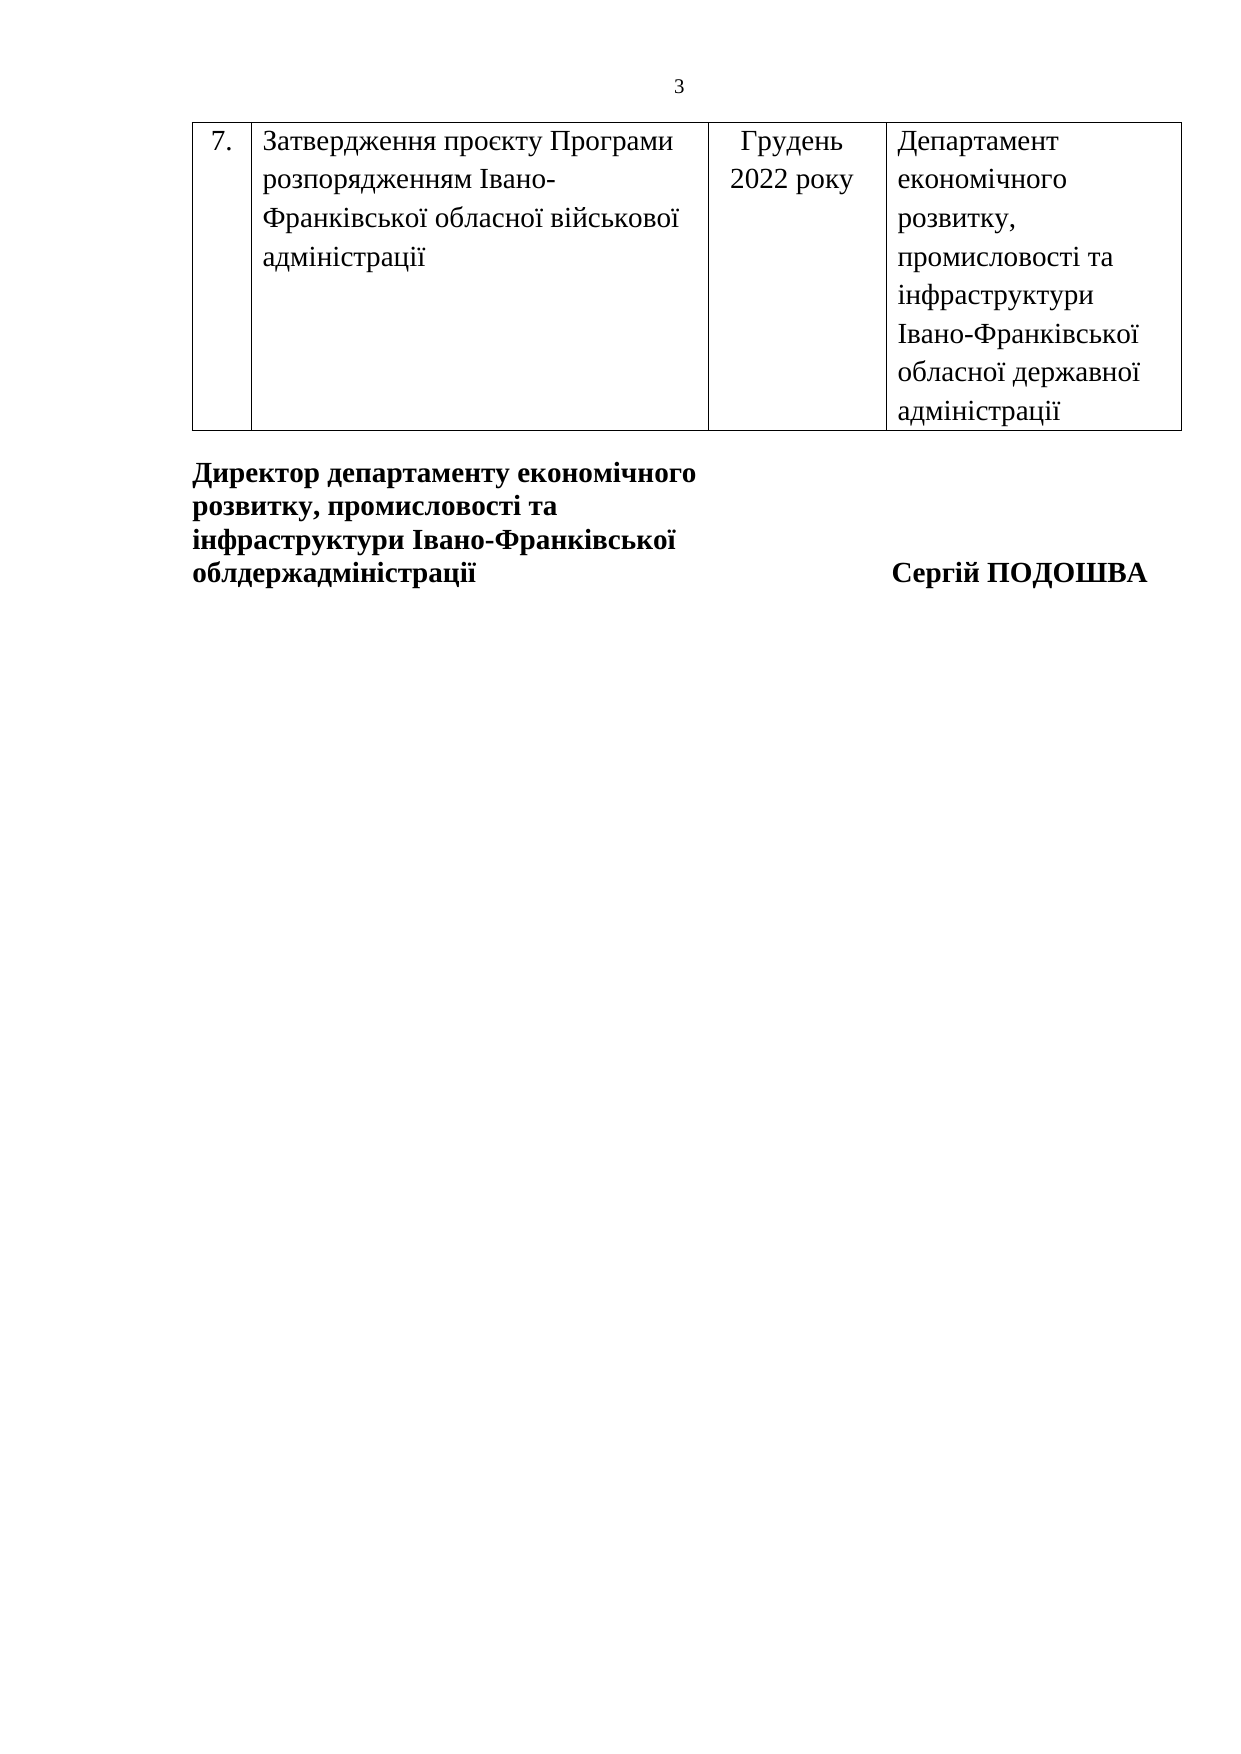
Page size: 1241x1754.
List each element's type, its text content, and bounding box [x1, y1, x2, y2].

text інфраструктури Івано-Франківської [192, 522, 1152, 556]
table_cell 7. [193, 123, 251, 430]
text Директор департаменту економічного [192, 455, 1152, 488]
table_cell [887, 123, 1181, 430]
text розвитку, промисловості та [192, 488, 1152, 522]
table_cell Затвердження проєкту Програми розпорядженням Івано-Франківської обласної військової адміністрації [252, 123, 708, 430]
text облдержадміністрації Сергій ПОДОШВА [192, 556, 1152, 589]
table_cell Грудень 2022 року [709, 123, 886, 430]
